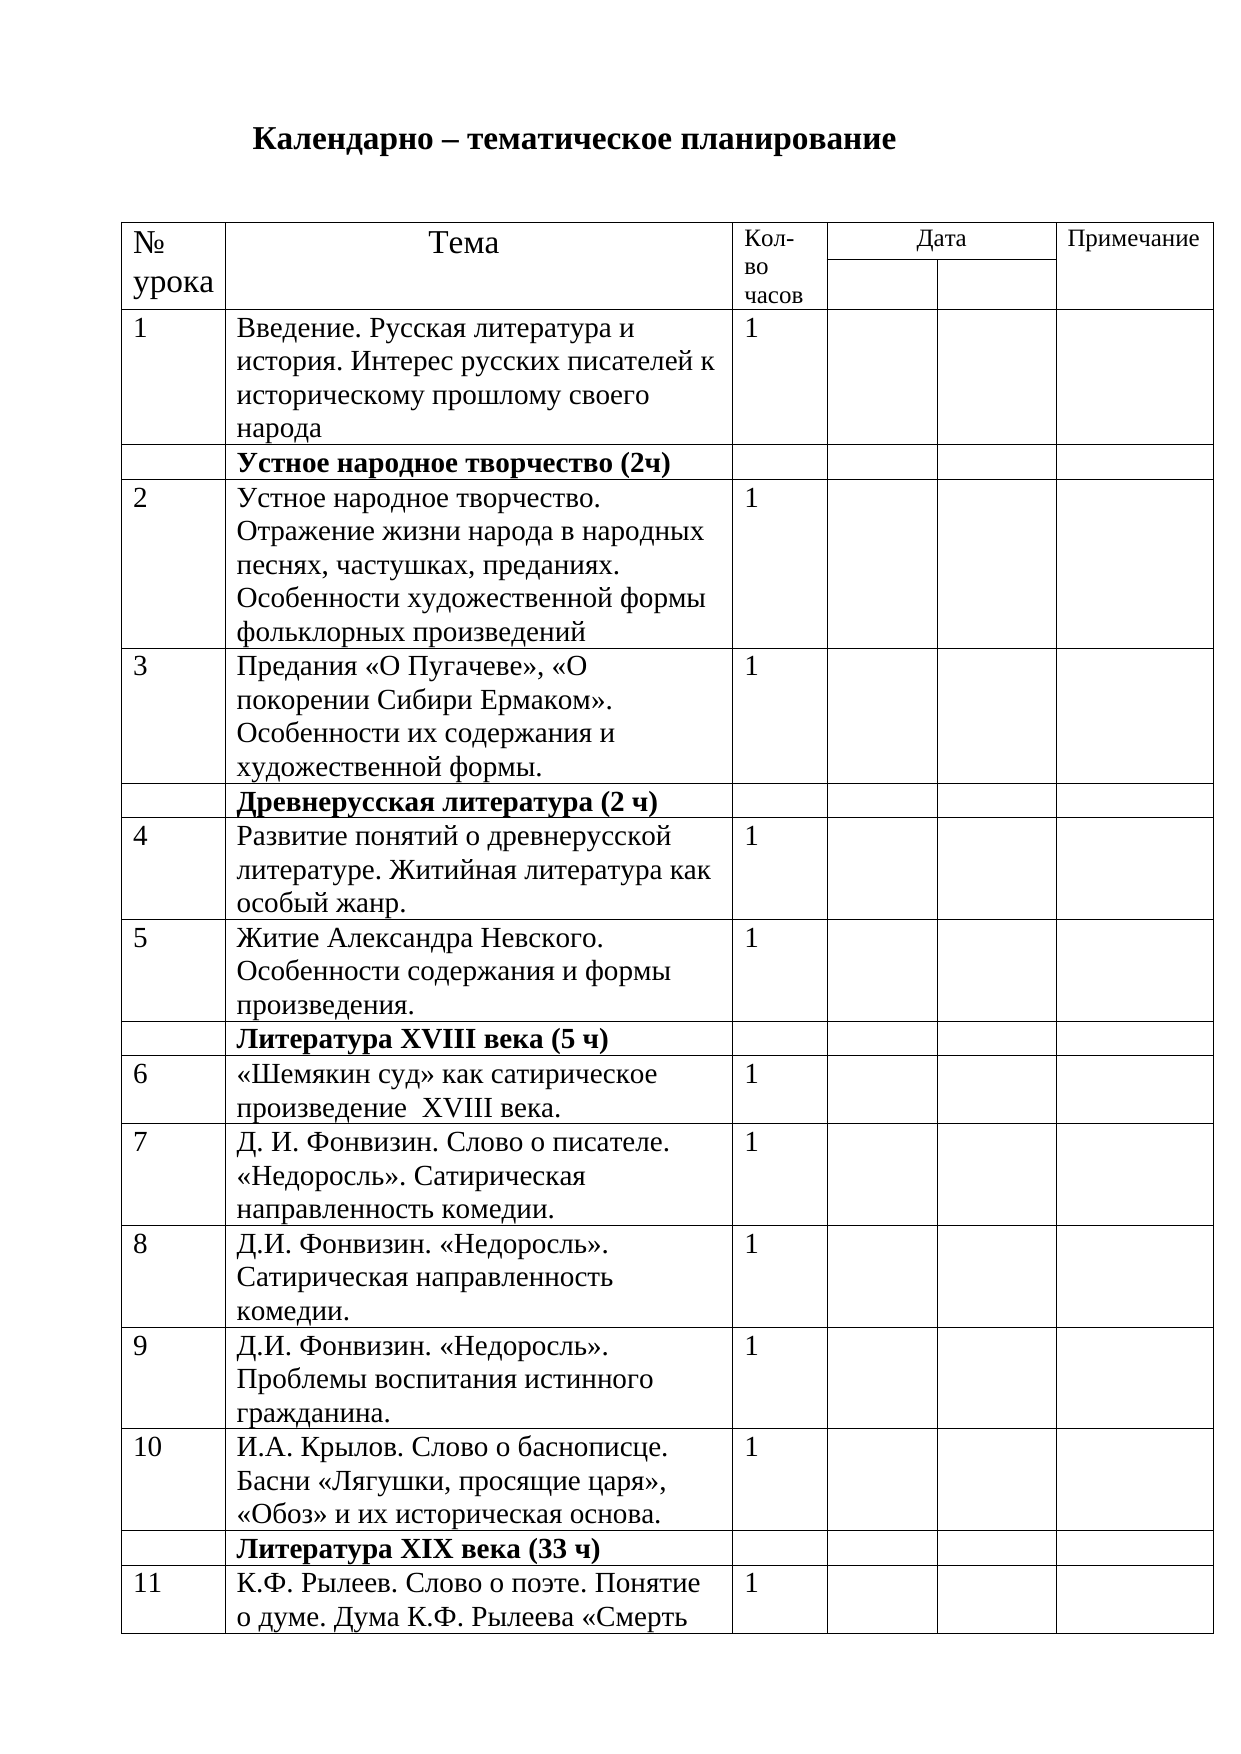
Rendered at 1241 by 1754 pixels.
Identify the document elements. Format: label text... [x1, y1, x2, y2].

table_cell [938, 1429, 1056, 1530]
table_cell Д. И. Фонвизин. Слово о писателе. «Недоросль». Сатирическая направленность комедии. [226, 1124, 732, 1225]
table_cell 8 [122, 1226, 225, 1327]
table_cell [828, 445, 937, 479]
table_cell Древнерусская литература (2 ч) [226, 784, 732, 817]
table_cell 5 [122, 920, 225, 1021]
table_cell 3 [122, 649, 225, 783]
table_cell [938, 1056, 1056, 1123]
table_cell [828, 1022, 937, 1055]
table_cell Д.И. Фонвизин. «Недоросль». Проблемы воспитания истинного гражданина. [226, 1328, 732, 1428]
table_cell [938, 649, 1056, 783]
table_cell [1057, 310, 1213, 444]
table_cell Устное народное творчество (2ч) [226, 445, 732, 479]
table_cell 9 [122, 1328, 225, 1428]
table_cell [733, 445, 827, 479]
table_cell [733, 1022, 827, 1055]
table_cell 1 [733, 1226, 827, 1327]
table_cell 6 [122, 1056, 225, 1123]
table_cell 1 [733, 1328, 827, 1428]
table_cell [828, 480, 937, 647]
table_cell [938, 1226, 1056, 1327]
table_cell Устное народное творчество. Отражение жизни народа в народных песнях, частушках, преданиях. Особенности художественной формы фольклорных произведений [226, 480, 732, 647]
table_cell [122, 445, 225, 479]
table_cell [1057, 1531, 1213, 1564]
table_cell [828, 1328, 937, 1428]
table_cell [733, 1531, 827, 1564]
table_header Дата [828, 223, 1056, 259]
table_cell [938, 1531, 1056, 1564]
table_cell [938, 445, 1056, 479]
table_cell [122, 1531, 225, 1564]
table_cell [1057, 1328, 1213, 1428]
table_cell [828, 784, 937, 817]
table_cell 4 [122, 818, 225, 919]
table_cell [1057, 1124, 1213, 1225]
table_cell 1 [733, 649, 827, 783]
table_cell Литература XIX века (33 ч) [226, 1531, 732, 1564]
table_cell [828, 1226, 937, 1327]
table_cell [1057, 445, 1213, 479]
table_cell [1057, 649, 1213, 783]
table_cell [828, 1056, 937, 1123]
table_cell 1 [122, 310, 225, 444]
table_cell [1057, 818, 1213, 919]
table_cell [122, 1022, 225, 1055]
table_cell 1 [733, 480, 827, 647]
table_cell [1057, 1226, 1213, 1327]
table_cell «Шемякин суд» как сатирическое произведение XVIII века. [226, 1056, 732, 1123]
table_cell 1 [733, 920, 827, 1021]
table_cell [828, 1429, 937, 1530]
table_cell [226, 1566, 732, 1633]
table_cell [828, 818, 937, 919]
table_cell [938, 1124, 1056, 1225]
table_cell [828, 920, 937, 1021]
table_cell 1 [733, 818, 827, 919]
table_cell [938, 480, 1056, 647]
table_cell [828, 310, 937, 444]
table_cell Развитие понятий о древнерусской литературе. Житийная литература как особый жанр. [226, 818, 732, 919]
table_cell И.А. Крылов. Слово о баснописце. Басни «Лягушки, просящие царя», «Обоз» и их историческая основа. [226, 1429, 732, 1530]
table_cell 11 [122, 1566, 225, 1633]
table_cell [733, 784, 827, 817]
table_cell Д.И. Фонвизин. «Недоросль». Сатирическая направленность комедии. [226, 1226, 732, 1327]
table_cell [938, 1022, 1056, 1055]
table_cell Литература XVIII века (5 ч) [226, 1022, 732, 1055]
table_cell 10 [122, 1429, 225, 1530]
table_cell [938, 1566, 1056, 1633]
table_cell [1057, 784, 1213, 817]
table_cell [938, 818, 1056, 919]
table_header Примечание [1057, 223, 1213, 309]
table_cell [828, 1124, 937, 1225]
table_cell [1057, 1022, 1213, 1055]
table_cell [828, 260, 937, 309]
table_cell 7 [122, 1124, 225, 1225]
table_cell [1057, 1566, 1213, 1633]
table_cell 1 [733, 1056, 827, 1123]
table_cell [938, 784, 1056, 817]
table_cell Введение. Русская литература и история. Интерес русских писателей к историческому прошлому своего народа [226, 310, 732, 444]
table_header Тема [226, 223, 732, 309]
table_cell [1057, 920, 1213, 1021]
table_cell [828, 1531, 937, 1564]
table_cell [938, 1328, 1056, 1428]
table_cell 2 [122, 480, 225, 647]
table_cell [1057, 1429, 1213, 1530]
table_cell [938, 310, 1056, 444]
table_cell [938, 920, 1056, 1021]
table_cell Житие Александра Невского. Особенности содержания и формы произведения. [226, 920, 732, 1021]
table_cell 1 [733, 1429, 827, 1530]
table_header № урока [122, 223, 225, 309]
table_cell [122, 784, 225, 817]
table_cell [828, 649, 937, 783]
table_cell [1057, 1056, 1213, 1123]
table_header Кол-во часов [733, 223, 827, 309]
table_cell 1 [733, 1566, 827, 1633]
table_cell Предания «О Пугачеве», «О покорении Сибири Ермаком». Особенности их содержания и художественной формы. [226, 649, 732, 783]
table_cell [1057, 480, 1213, 647]
table_cell 1 [733, 1124, 827, 1225]
table_cell 1 [733, 310, 827, 444]
table_cell [828, 1566, 937, 1633]
table_cell [938, 260, 1056, 309]
list Календарно – тематическое планирование [252, 118, 1152, 156]
